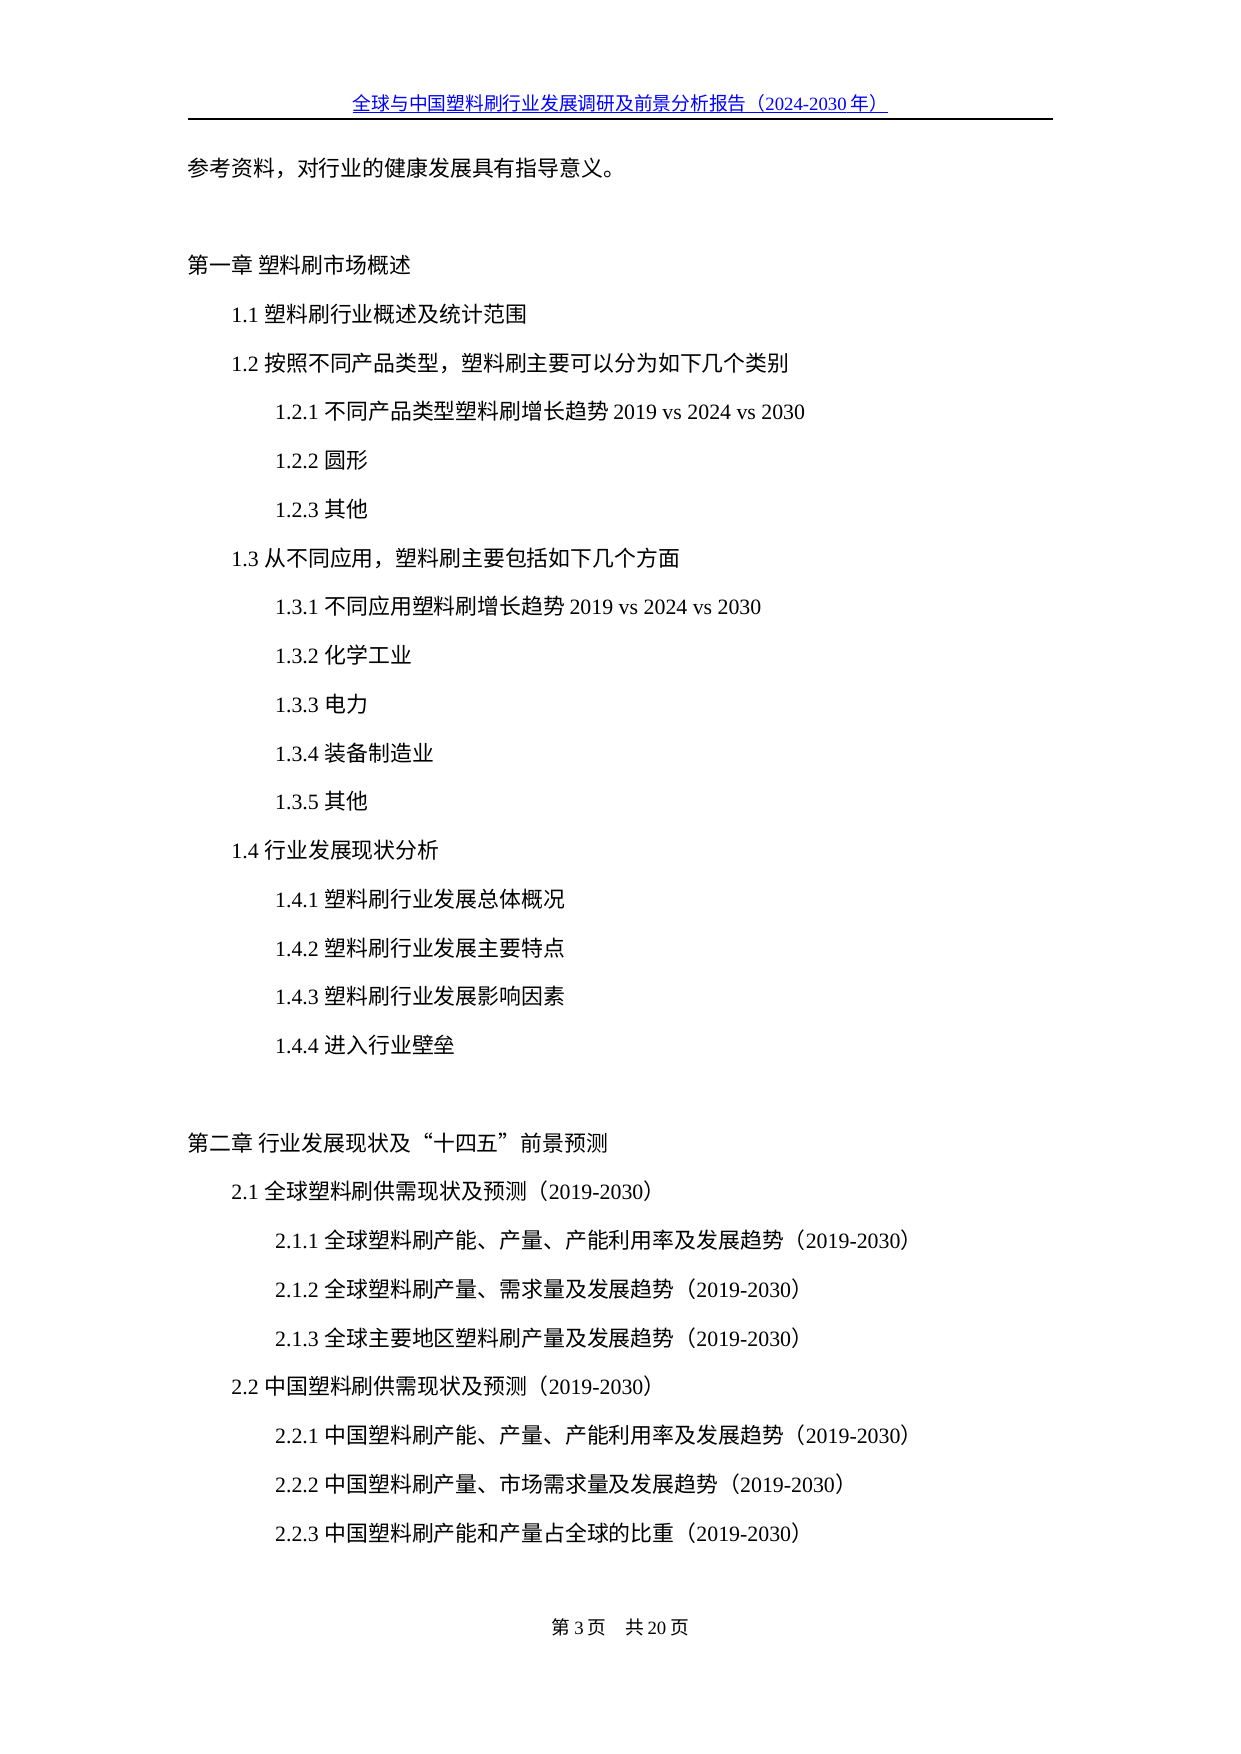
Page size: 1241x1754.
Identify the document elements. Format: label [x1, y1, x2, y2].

text [187, 150, 1053, 1548]
